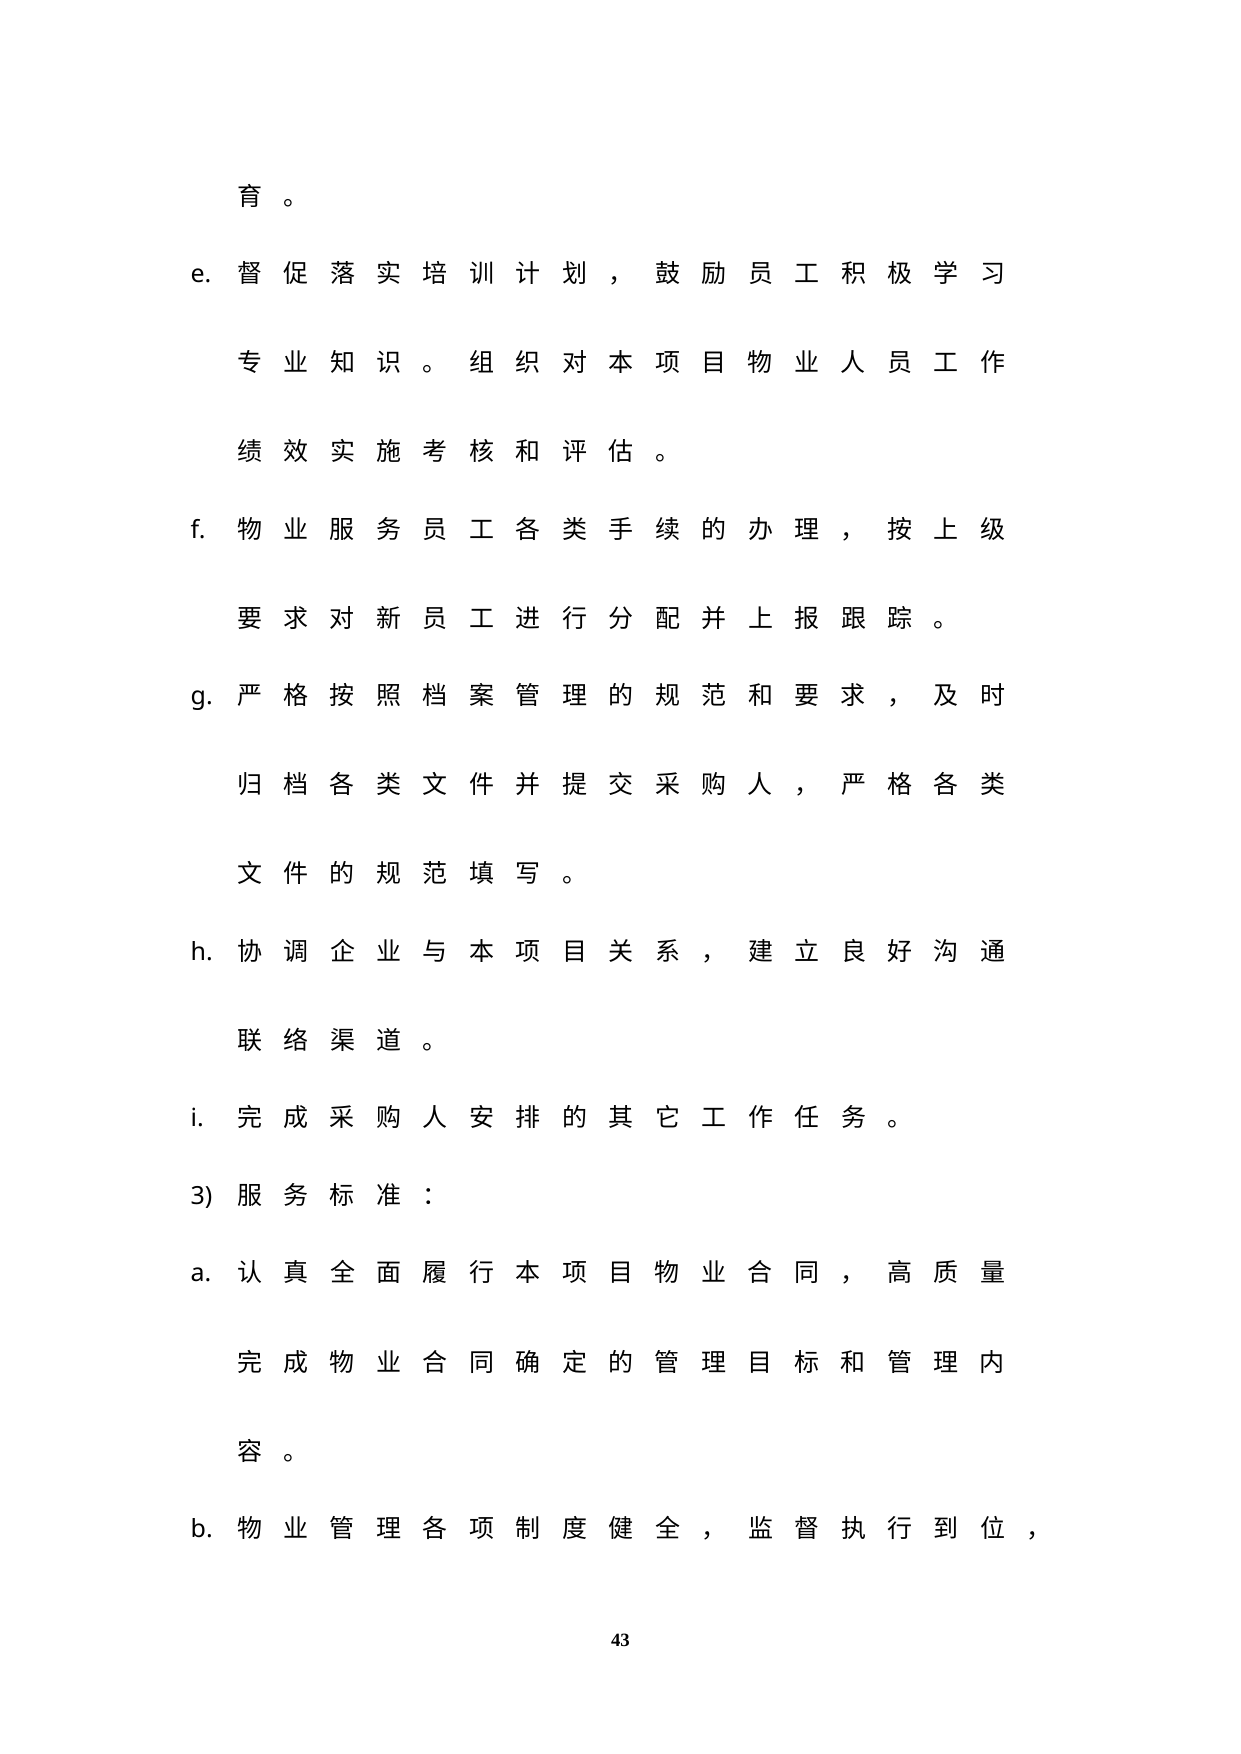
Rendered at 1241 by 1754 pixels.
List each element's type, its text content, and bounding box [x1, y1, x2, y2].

list 完成采购人安排的其它工作任务。 [190, 1086, 1050, 1146]
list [190, 164, 1050, 224]
list 认真全面履行本项目物业合同，高质量完成物业合同确定的管理目标和管理内容。 [190, 1241, 1050, 1479]
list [190, 1497, 1050, 1556]
list 物业服务员工各类手续的办理，按上级要求对新员工进行分配并上报跟踪。 [190, 498, 1050, 646]
list 严格按照档案管理的规范和要求，及时归档各类文件并提交采购人，严格各类文件的规范填写。 [190, 664, 1050, 902]
list 服务标准： [190, 1164, 1050, 1223]
list 协调企业与本项目关系，建立良好沟通联络渠道。 [190, 920, 1050, 1068]
list 督促落实培训计划，鼓励员工积极学习专业知识。组织对本项目物业人员工作绩效实施考核和评估。 [190, 242, 1050, 479]
